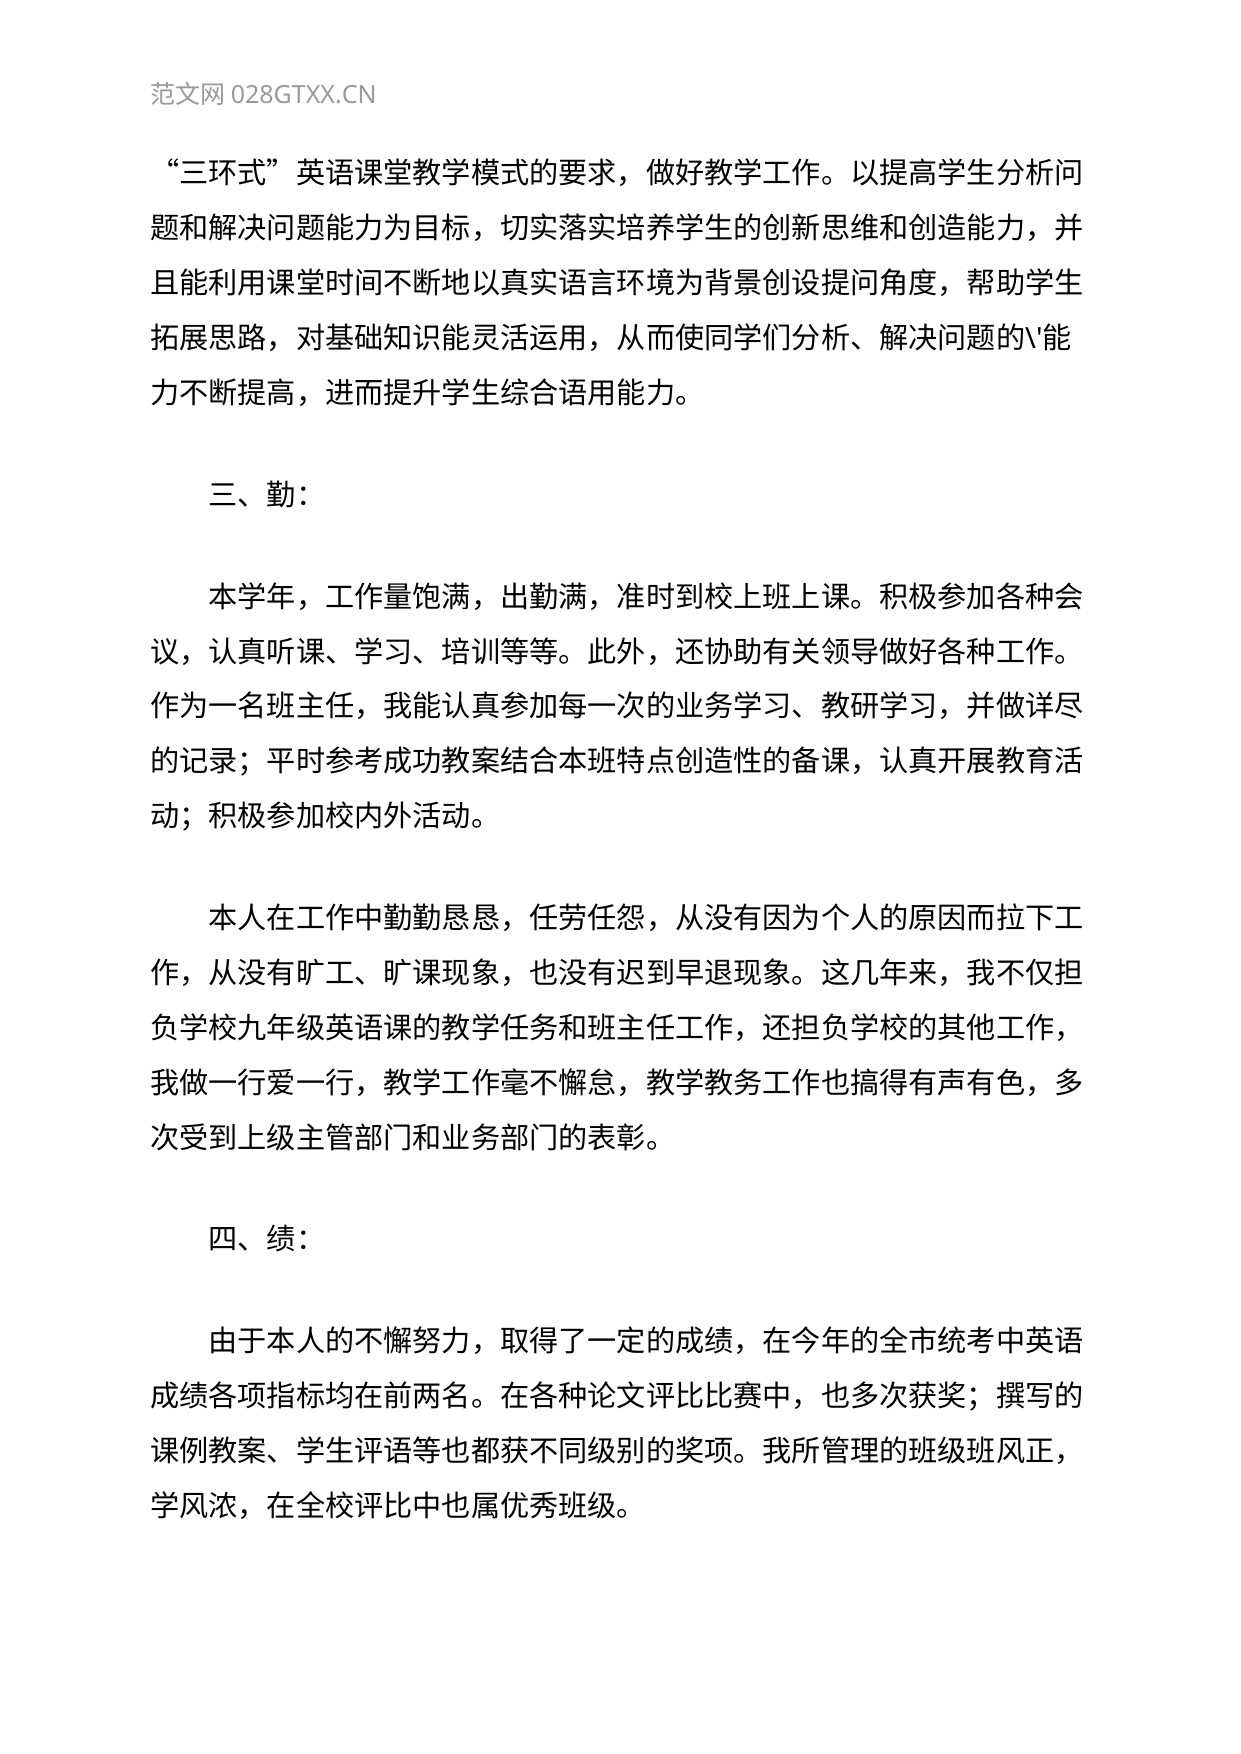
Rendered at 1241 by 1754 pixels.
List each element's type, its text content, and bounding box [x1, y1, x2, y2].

text 本人在工作中勤勤恳恳，任劳任怨，从没有因为个人的原因而拉下工作，从没有旷工、旷课现象，也没有迟到早退现象。这几年来，我不仅担负学校九年级英语课的教学任务和班主任工作，还担负学校的其他工作，我做一行爱一行，教学工作毫不懈怠，教学教务工作也搞得有声有色，多次受到上级主管部门和业务部门的表彰。 [150, 894, 1090, 1156]
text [150, 150, 1090, 412]
text 四、绩： [150, 1216, 1090, 1258]
text 由于本人的不懈努力，取得了一定的成绩，在今年的全市统考中英语成绩各项指标均在前两名。在各种论文评比比赛中，也多次获奖；撰写的课例教案、学生评语等也都获不同级别的奖项。我所管理的班级班风正，学风浓，在全校评比中也属优秀班级。 [150, 1318, 1090, 1525]
text 本学年，工作量饱满，出勤满，准时到校上班上课。积极参加各种会议，认真听课、学习、培训等等。此外，还协助有关领导做好各种工作。作为一名班主任，我能认真参加每一次的业务学习、教研学习，并做详尽的记录；平时参考成功教案结合本班特点创造性的备课，认真开展教育活动；积极参加校内外活动。 [150, 573, 1090, 835]
text 三、勤： [150, 471, 1090, 514]
